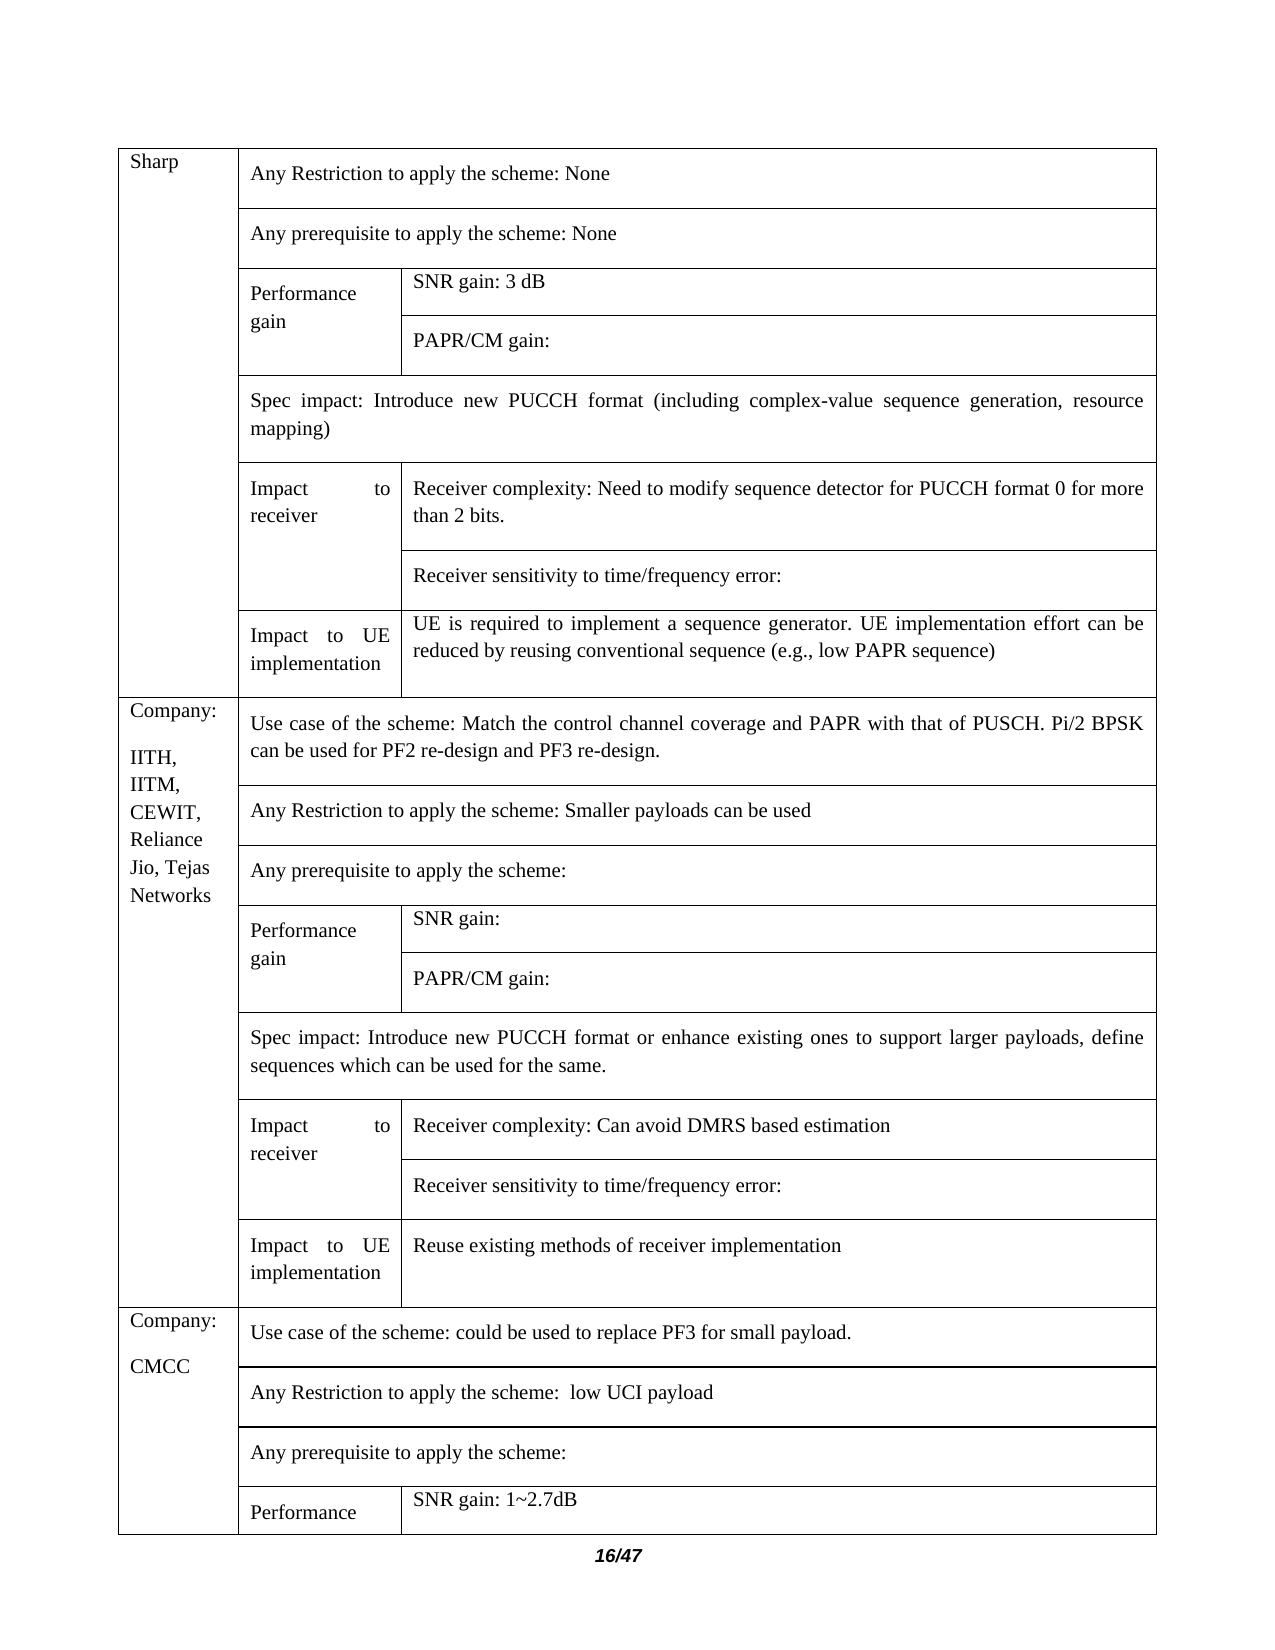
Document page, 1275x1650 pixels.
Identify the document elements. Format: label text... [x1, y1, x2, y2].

table_cell Impact to receiver [239, 1100, 401, 1219]
table_cell Impact to receiver [239, 463, 401, 610]
table_cell Reuse existing methods of receiver implementation [402, 1220, 1156, 1307]
table_cell Any Restriction to apply the scheme: low UCI payload [239, 1368, 1156, 1426]
table_cell Impact to UE implementation [239, 1220, 401, 1307]
table_cell SNR gain: [402, 906, 1156, 952]
table_cell PAPR/CM gain: [402, 953, 1156, 1012]
table_cell Receiver complexity: Need to modify sequence detector for PUCCH format 0 for more than 2 bits. [402, 463, 1156, 550]
table_cell SNR gain: 1~2.7dB [402, 1487, 1156, 1534]
table_cell Performance gain [239, 906, 401, 1012]
table_cell UE is required to implement a sequence generator. UE implementation effort can be reduced by reusing conventional sequence (e.g., low PAPR sequence) [402, 611, 1156, 697]
table_cell Use case of the scheme: could be used to replace PF3 for small payload. [239, 1308, 1156, 1366]
table_cell SNR gain: 3 dB [402, 269, 1156, 315]
table_cell Use case of the scheme: Match the control channel coverage and PAPR with that of PUSCH. Pi/2 BPSK can be used for PF2 re-design and PF3 re-design. [239, 698, 1156, 785]
table_cell Any Restriction to apply the scheme: Smaller payloads can be used [239, 786, 1156, 844]
table_cell Company: Sharp [119, 149, 238, 697]
table_cell Receiver complexity: Can avoid DMRS based estimation [402, 1100, 1156, 1159]
table_cell Receiver sensitivity to time/frequency error: [402, 551, 1156, 610]
table_cell Any prerequisite to apply the scheme: [239, 1428, 1156, 1486]
table_cell Any Restriction to apply the scheme: None [239, 149, 1156, 208]
table_cell Any prerequisite to apply the scheme: [239, 846, 1156, 904]
table_cell Spec impact: Introduce new PUCCH format or enhance existing ones to support larger payloads, define sequences which can be used for the same. [239, 1013, 1156, 1099]
table_cell Spec impact: Introduce new PUCCH format (including complex-value sequence generation, resource mapping) [239, 376, 1156, 462]
table_cell PAPR/CM gain: [402, 316, 1156, 375]
table_cell Company: IITH, IITM, CEWIT, Reliance Jio, Tejas Networks [119, 698, 238, 1307]
table_cell Receiver sensitivity to time/frequency error: [402, 1160, 1156, 1219]
table_cell Any prerequisite to apply the scheme: None [239, 209, 1156, 267]
table_cell Impact to UE implementation [239, 611, 401, 697]
table_cell Company: CMCC [119, 1308, 238, 1534]
table_cell Performance gain [239, 269, 401, 375]
table_cell Performance gain [239, 1487, 401, 1534]
